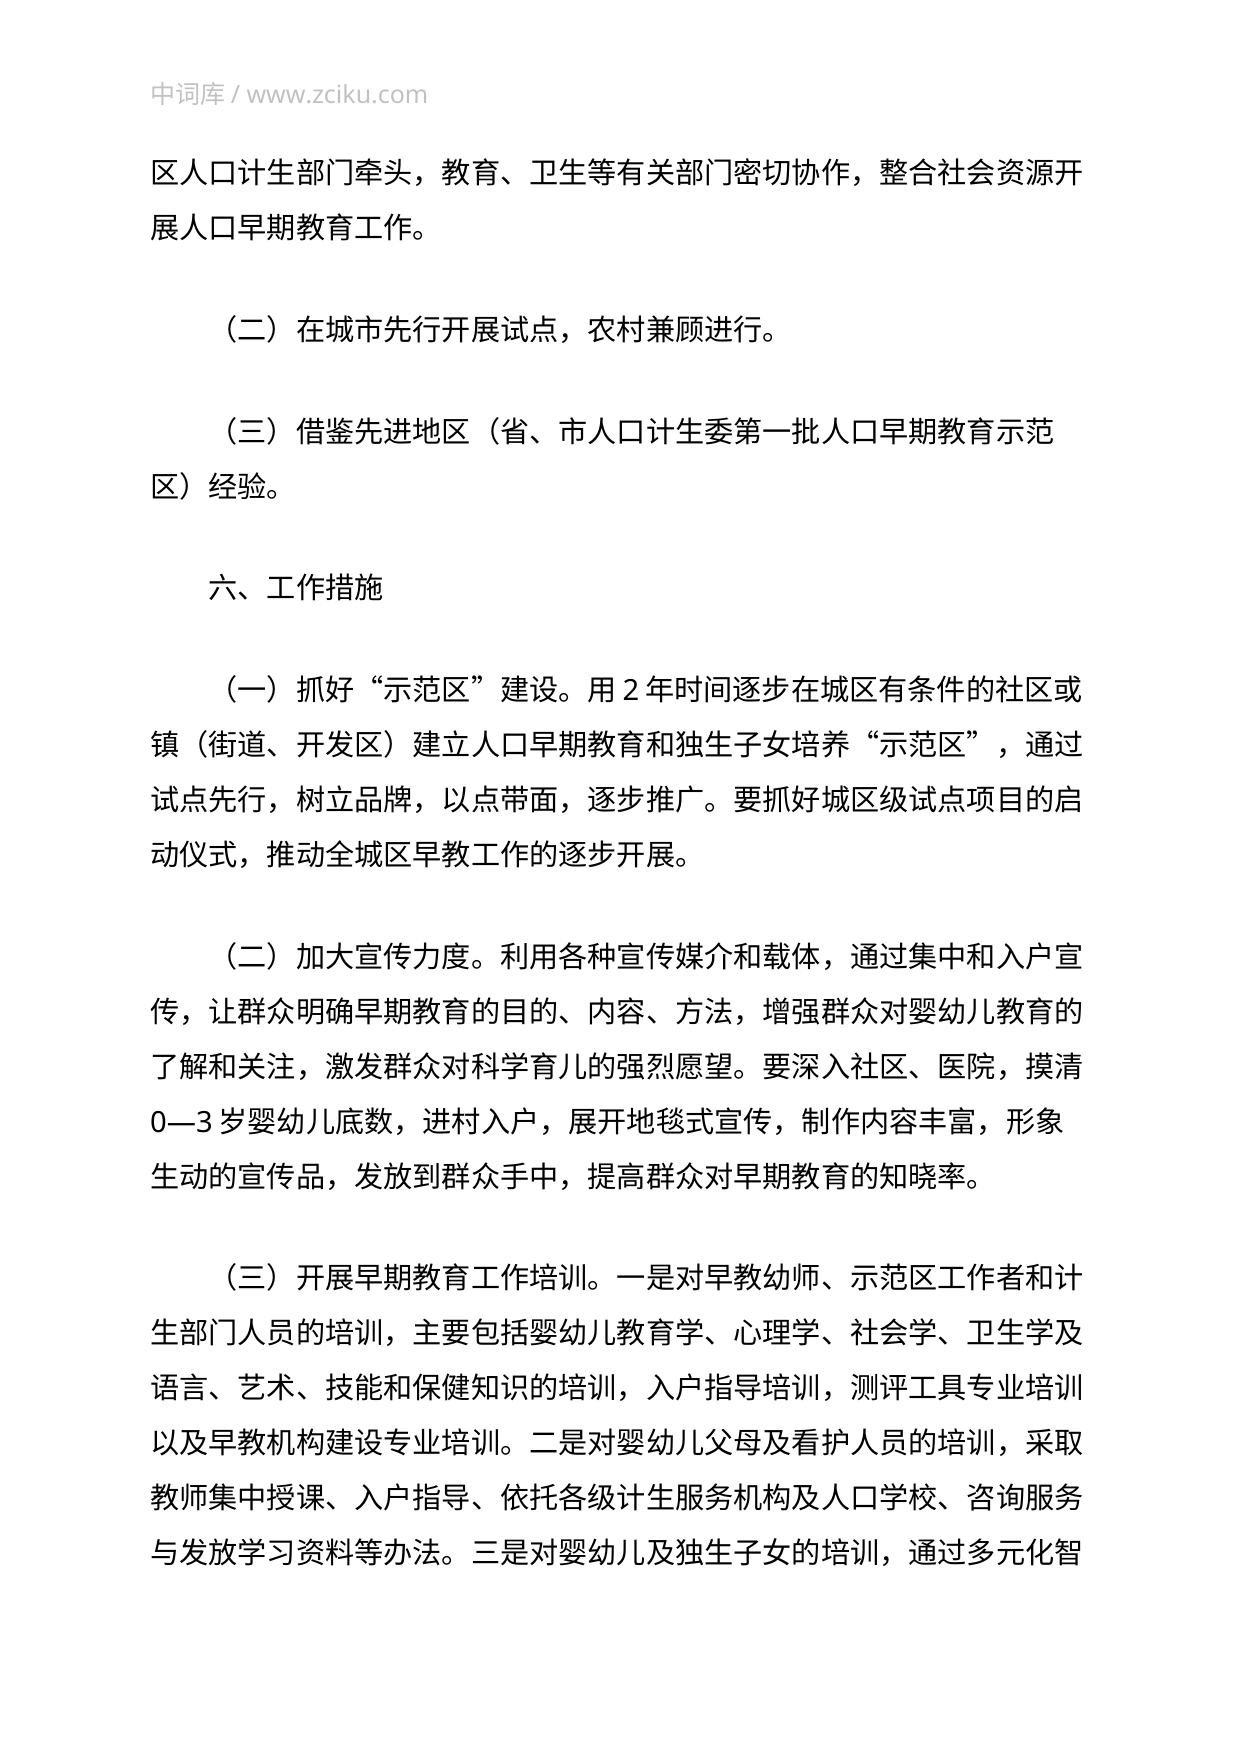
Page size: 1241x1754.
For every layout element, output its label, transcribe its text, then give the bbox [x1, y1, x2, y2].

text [150, 1255, 1090, 1572]
text 六、工作措施 [150, 565, 1090, 607]
text （一）抓好“示范区”建设。用2年时间逐步在城区有条件的社区或镇（街道、开发区）建立人口早期教育和独生子女培养“示范区”，通过试点先行，树立品牌，以点带面，逐步推广。要抓好城区级试点项目的启动仪式，推动全城区早教工作的逐步开展。 [150, 667, 1090, 874]
text （二）加大宣传力度。利用各种宣传媒介和载体，通过集中和入户宣传，让群众明确早期教育的目的、内容、方法，增强群众对婴幼儿教育的了解和关注，激发群众对科学育儿的强烈愿望。要深入社区、医院，摸清0—3岁婴幼儿底数，进村入户，展开地毯式宣传，制作内容丰富，形象生动的宣传品，发放到群众手中，提高群众对早期教育的知晓率。 [150, 933, 1090, 1195]
text （三）借鉴先进地区（省、市人口计生委第一批人口早期教育示范区）经验。 [150, 408, 1090, 506]
text （二）在城市先行开展试点，农村兼顾进行。 [150, 307, 1090, 349]
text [150, 150, 1090, 247]
